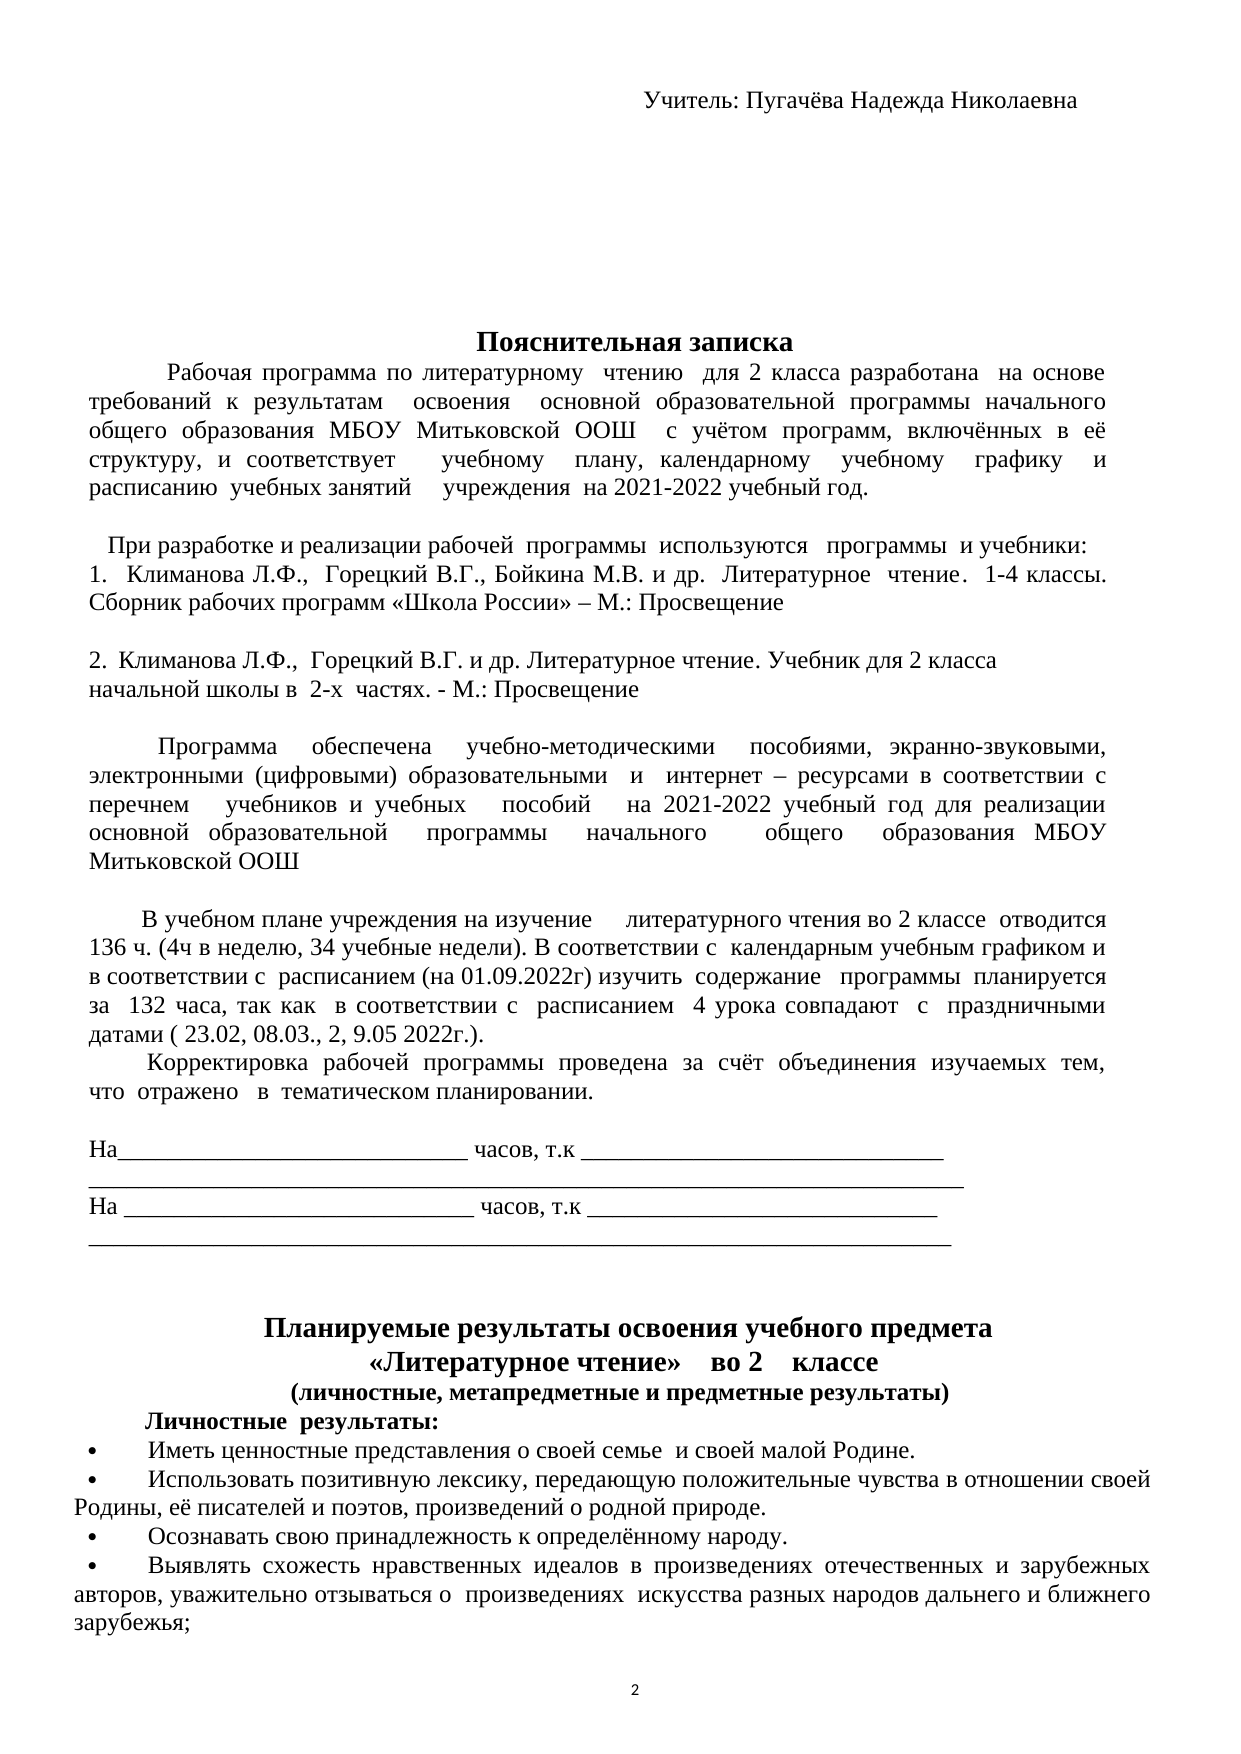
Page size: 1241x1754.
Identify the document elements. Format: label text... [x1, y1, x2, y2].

text На ____________________________ часов, т.к ____________________________ [88, 1191, 1137, 1220]
text В учебном плане учреждения на изучение литературного чтения во 2 классе отводится 136 ч. (4ч в неделю, 34 учебные недели). В соответствии с календарным учебным графиком и в соответствии с расписанием (на 01.09.2022г) изучить содержание программы планируется за 132 часа, так как в соответствии с расписанием 4 урока совпадают с праздничными датами ( 23.02, 08.03., 2, 9.05 2022г.). [88, 904, 1107, 1047]
text ______________________________________________________________________ [88, 1162, 1137, 1191]
text На____________________________ часов, т.к _____________________________ [88, 1134, 1137, 1162]
text Пояснительная записка [118, 324, 1152, 357]
text Корректировка рабочей программы проведена за счёт объединения изучаемых тем, что отражено в тематическом планировании. [88, 1047, 1107, 1105]
text Программа обеспечена учебно-методическими пособиями, экранно-звуковыми, электронными (цифровыми) образовательными и интернет – ресурсами в соответствии с перечнем учебников и учебных пособий на 2021-2022 учебный год для реализации основной образовательной программы начального общего образования МБОУ Митьковской ООШ [88, 731, 1107, 875]
list Климанова Л.Ф., Горецкий В.Г., Бойкина М.В. и др. Литературное чтение. 1-4 классы. Сборник рабочих программ «Школа России» – М.: Просвещение [88, 559, 1107, 616]
text (личностные, метапредметные и предметные результаты) [44, 1377, 1152, 1406]
list Осознавать свою принадлежность к определённому народу. [74, 1521, 1152, 1550]
list Иметь ценностные представления о своей семье и своей малой Родине. [74, 1435, 1152, 1464]
text При разработке и реализации рабочей программы используются программы и учебники: [88, 530, 1107, 559]
list Климанова Л.Ф., Горецкий В.Г. и др. Литературное чтение. Учебник для 2 класса начальной школы в 2-х частях. - М.: Просвещение [88, 645, 1107, 702]
text _____________________________________________________________________ [88, 1220, 1137, 1249]
text Личностные результаты: [74, 1406, 1152, 1435]
list Выявлять схожесть нравственных идеалов в произведениях отечественных и зарубежных авторов, уважительно отзываться о произведениях искусства разных народов дальнего и ближнего зарубежья; [74, 1550, 1152, 1636]
text Рабочая программа по литературному чтению для 2 класса разработана на основе требований к результатам освоения основной образовательной программы начального общего образования МБОУ Митьковской ООШ с учётом программ, включённых в её структуру, и соответствует учебному плану, календарному учебному графику и расписанию учебных занятий учреждения на 2021-2022 учебный год. [88, 357, 1107, 501]
list Использовать позитивную лексику, передающую положительные чувства в отношении своей Родины, её писателей и поэтов, произведений о родной природе. [74, 1464, 1152, 1521]
text «Литературное чтение» во 2 классе [44, 1344, 1152, 1377]
text Планируемые результаты освоения учебного предмета [88, 1310, 1122, 1344]
text Учитель: Пугачёва Надежда Николаевна [118, 85, 1152, 114]
